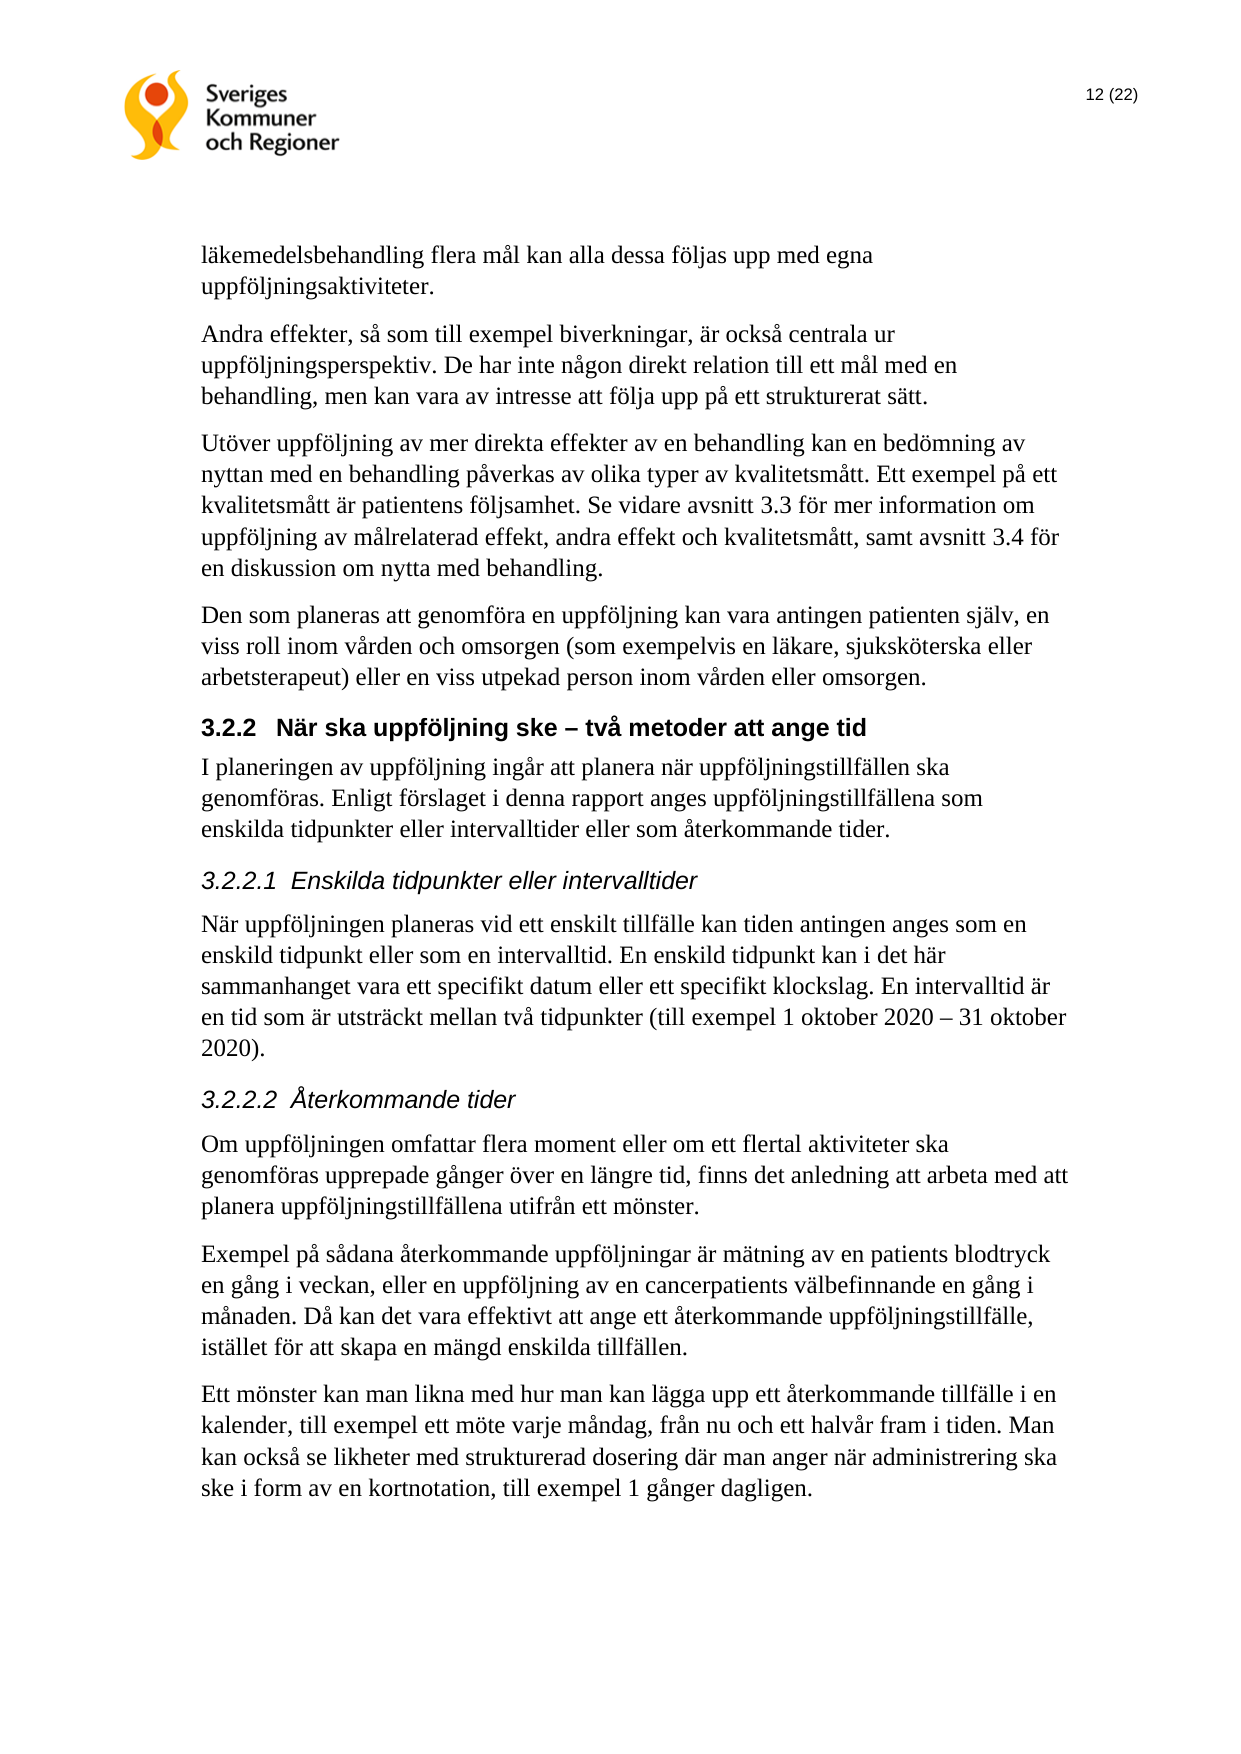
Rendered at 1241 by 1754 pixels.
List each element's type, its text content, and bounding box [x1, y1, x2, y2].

text När uppföljningen planeras vid ett enskilt tillfälle kan tiden antingen anges som en enskild tidpunkt eller som en intervalltid. En enskild tidpunkt kan i det här sammanhanget vara ett specifikt datum eller ett specifikt klockslag. En intervalltid är en tid som är utsträckt mellan två tidpunkter (till exempel 1 oktober 2020 – 31 oktober 2020). [201, 909, 1069, 1062]
text Om uppföljningen omfattar flera moment eller om ett flertal aktiviteter ska genomföras upprepade gånger över en längre tid, finns det anledning att arbeta med att planera uppföljningstillfällena utifrån ett mönster. [201, 1129, 1069, 1220]
text Andra effekter, så som till exempel biverkningar, är också centrala ur uppföljningsperspektiv. De har inte någon direkt relation till ett mål med en behandling, men kan vara av intresse att följa upp på ett strukturerat sätt. [201, 319, 1069, 409]
picture [124, 70, 340, 160]
subtitle Enskilda tidpunkter eller intervalltider [201, 866, 1069, 894]
subtitle Återkommande tider [201, 1085, 1069, 1114]
text I planeringen av uppföljning ingår att planera när uppföljningstillfällen ska genomföras. Enligt förslaget i denna rapport anges uppföljningstillfällena som enskilda tidpunkter eller intervalltider eller som återkommande tider. [201, 752, 1069, 843]
subtitle När ska uppföljning ske – två metoder att ange tid [201, 710, 1069, 743]
text Exempel på sådana återkommande uppföljningar är mätning av en patients blodtryck en gång i veckan, eller en uppföljning av en cancerpatients välbefinnande en gång i månaden. Då kan det vara effektivt att ange ett återkommande uppföljningstillfälle, istället för att skapa en mängd enskilda tillfällen. [201, 1239, 1069, 1361]
text Den som planeras att genomföra en uppföljning kan vara antingen patienten själv, en viss roll inom vården och omsorgen (som exempelvis en läkare, sjuksköterska eller arbetsterapeut) eller en viss utpekad person inom vården eller omsorgen. [201, 600, 1069, 691]
text Ett mönster kan man likna med hur man kan lägga upp ett återkommande tillfälle i en kalender, till exempel ett möte varje måndag, från nu och ett halvår fram i tiden. Man kan också se likheter med strukturerad dosering där man anger när administrering ska ske i form av en kortnotation, till exempel 1 gånger dagligen. [201, 1379, 1069, 1501]
text Utöver uppföljning av mer direkta effekter av en behandling kan en bedömning av nyttan med en behandling påverkas av olika typer av kvalitetsmått. Ett exempel på ett kvalitetsmått är patientens följsamhet. Se vidare avsnitt 4.3 för mer information om uppföljning av målrelaterad effekt, andra effekt och kvalitetsmått, samt avsnitt 4.4 för en diskussion om nytta med behandling. [201, 428, 1069, 581]
